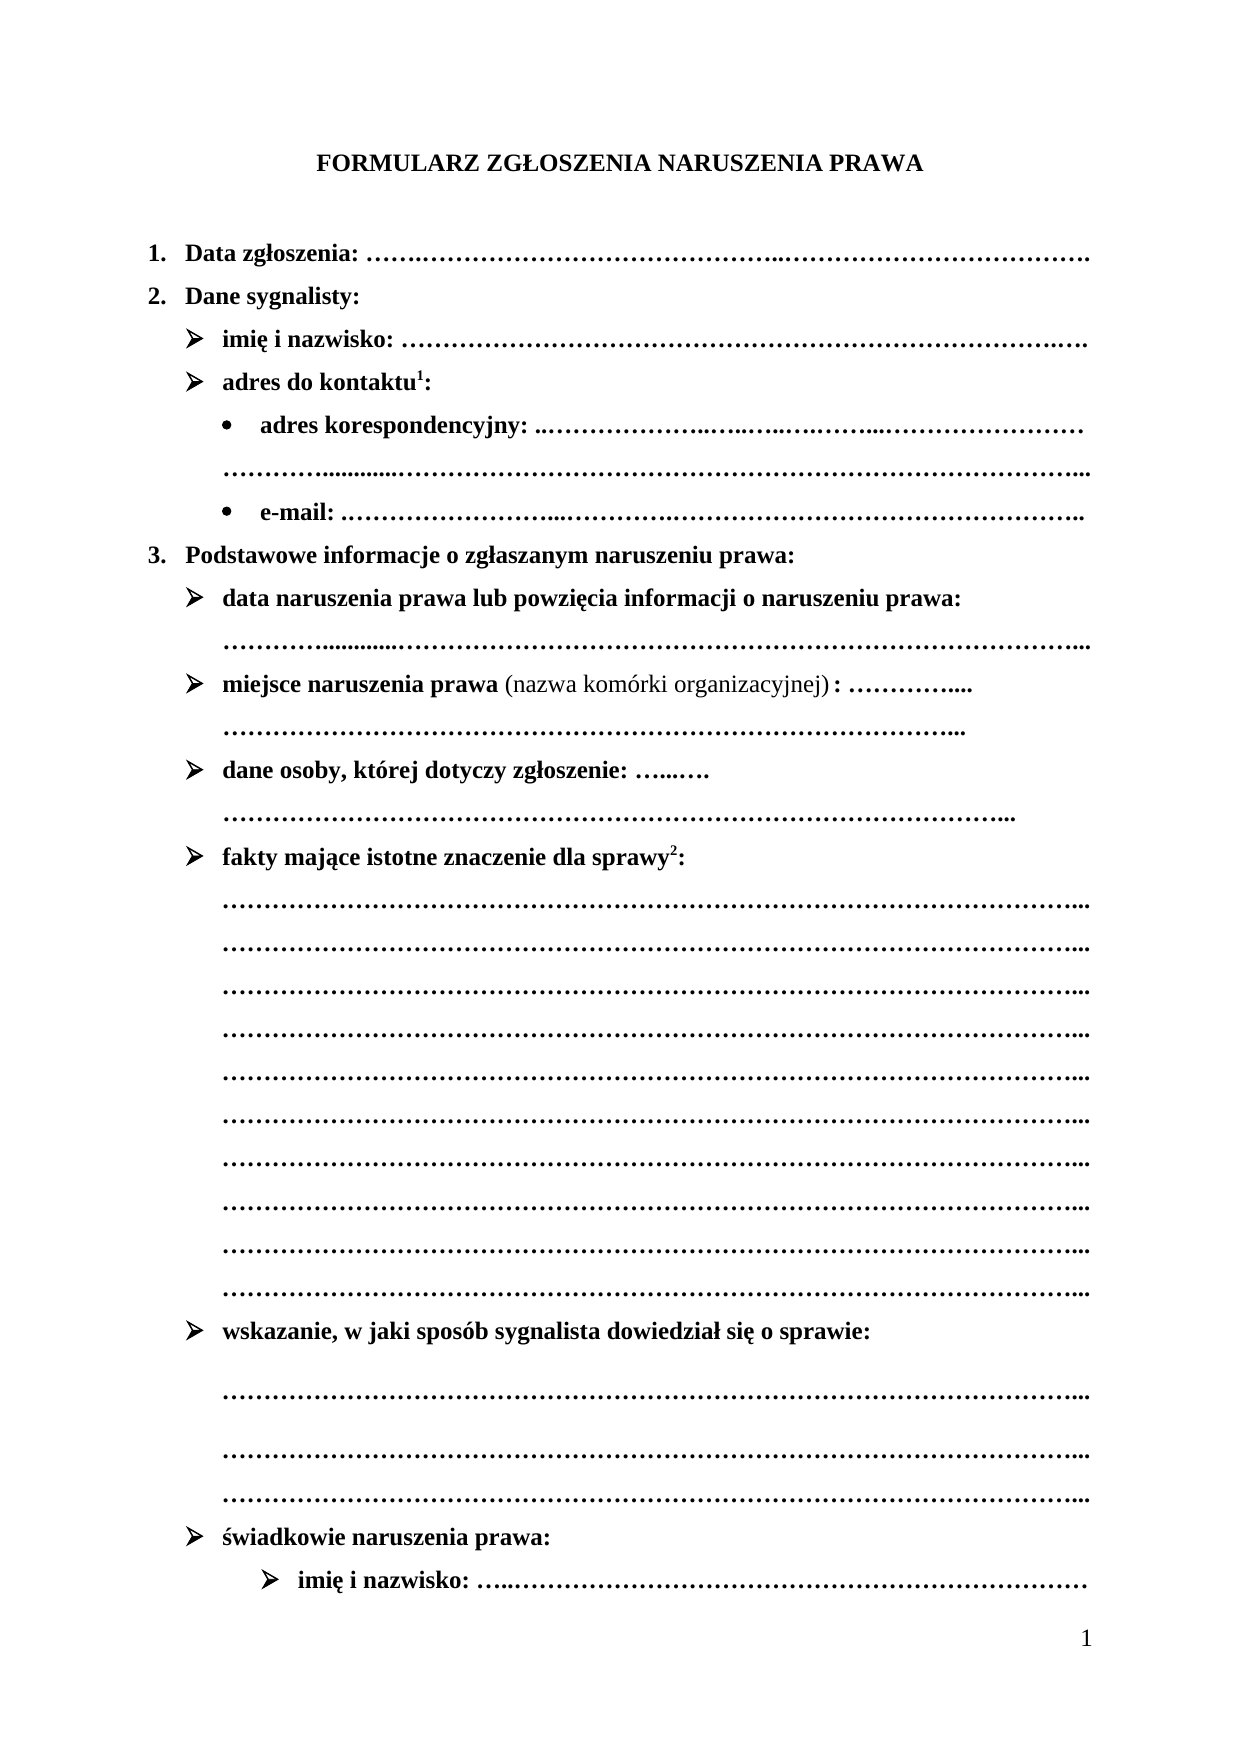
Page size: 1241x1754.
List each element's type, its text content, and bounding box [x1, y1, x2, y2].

text …………………………………………………………………………………………... [148, 1376, 1093, 1404]
list …………………………………………………………………………………………... [221, 928, 1093, 957]
list …………………………………………………………………………………………... [221, 1479, 1093, 1507]
text FORMULARZ ZGŁOSZENIA NARUSZENIA PRAWA [148, 148, 1093, 176]
list e-mail: .……………………...………….………………………………………….. [222, 497, 1093, 525]
list dane osoby, której dotyczy zgłoszenie: …...….…………………………………………………………………………………... [185, 755, 1093, 827]
list adres do kontaktu1: [185, 367, 1093, 396]
list …………………………………………………………………………………………... [221, 1187, 1093, 1215]
list data naruszenia prawa lub powzięcia informacji o naruszeniu prawa: …………............………………………………………………………………………... [185, 583, 1093, 655]
list świadkowie naruszenia prawa: [185, 1522, 1093, 1551]
list Dane sygnalisty: [148, 281, 1093, 310]
list …………………………………………………………………………………………... [221, 1057, 1093, 1086]
list fakty mające istotne znaczenie dla sprawy2: [185, 842, 1093, 870]
list adres korespondencyjny: ..………………..…..…..….……...…………………… [222, 410, 1093, 439]
list …………………………………………………………………………………………... [221, 1143, 1093, 1172]
list …………………………………………………………………………………………... [221, 885, 1093, 913]
list …………………………………………………………………………………………... [221, 1273, 1093, 1302]
list …………………………………………………………………………………………... [221, 1100, 1093, 1129]
list …………………………………………………………………………………………... [221, 1436, 1093, 1464]
list miejsce naruszenia prawa (nazwa komórki organizacyjnej) : …………....……………………………………………………………………………... [185, 669, 1093, 741]
list …………………………………………………………………………………………... [221, 971, 1093, 1000]
list …………………………………………………………………………………………... [221, 1230, 1093, 1258]
list wskazanie, w jaki sposób sygnalista dowiedział się o sprawie: [185, 1316, 1093, 1345]
list imię i nazwisko: …………………………………………………………………….…. [185, 324, 1093, 353]
list …………………………………………………………………………………………... [221, 1014, 1093, 1043]
list imię i nazwisko: …..…………………………………………………………… [260, 1565, 1093, 1594]
list …………............………………………………………………………………………... [222, 453, 1093, 482]
list Data zgłoszenia: …….……………………………………..………………………………. [148, 238, 1093, 267]
list Podstawowe informacje o zgłaszanym naruszeniu prawa: [148, 540, 1093, 568]
